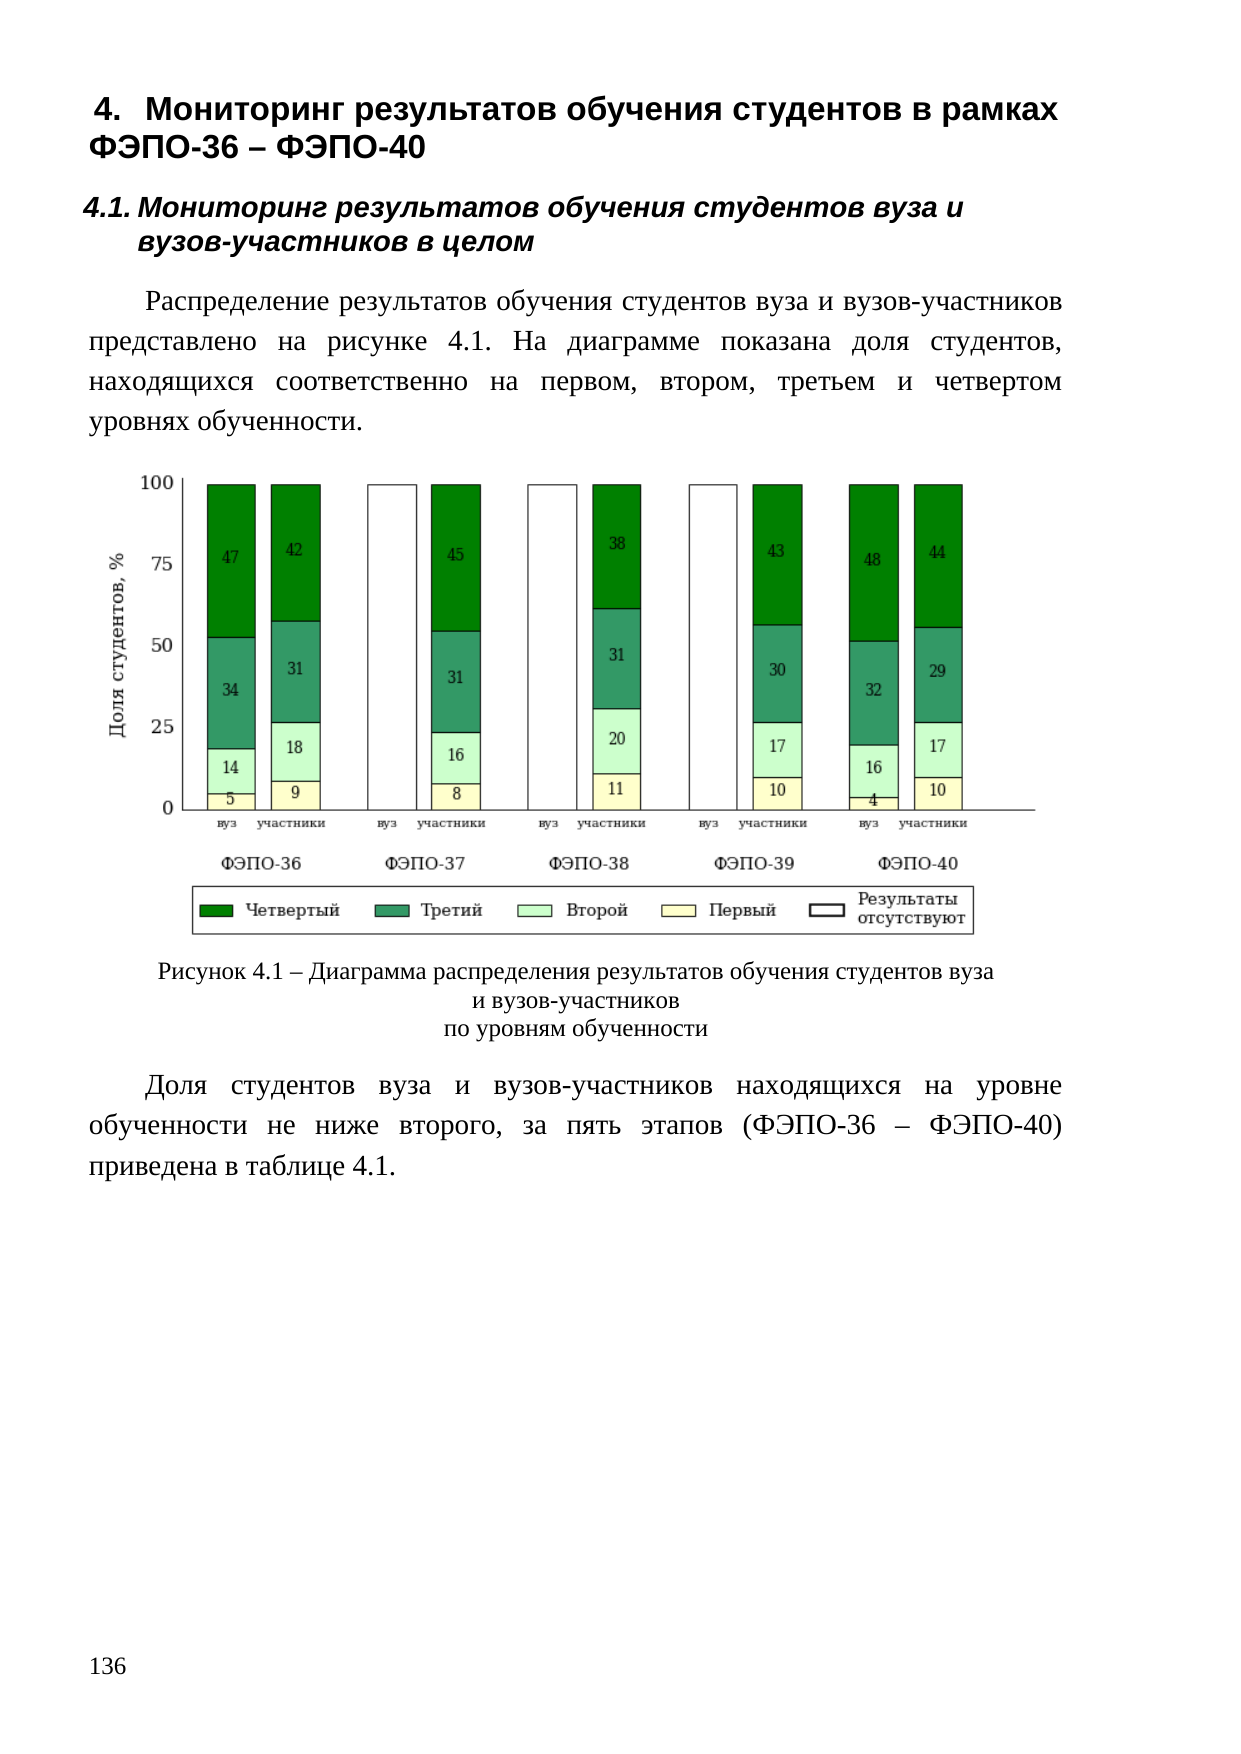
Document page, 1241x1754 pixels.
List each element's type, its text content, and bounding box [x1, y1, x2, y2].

picture [107, 468, 1053, 956]
subtitle Мониторинг результатов обучения студентов в рамках ФЭПО-36 – ФЭПО-40 [89, 89, 1063, 166]
text Распределение результатов обучения студентов вуза и вузов-участников представлено на рисунке 4.1. На диаграмме показана доля студентов, находящихся соответственно на первом, втором, третьем и четвертом уровнях обученности. [89, 283, 1063, 437]
subtitle Мониторинг результатов обучения студентов вуза и вузов-участников в целом [107, 191, 1063, 258]
text Доля студентов вуза и вузов-участников находящихся на уровне обученности не ниже второго, за пять этапов (ФЭПО-36 – ФЭПО-40) приведена в таблице 4.1. [89, 1067, 1063, 1181]
